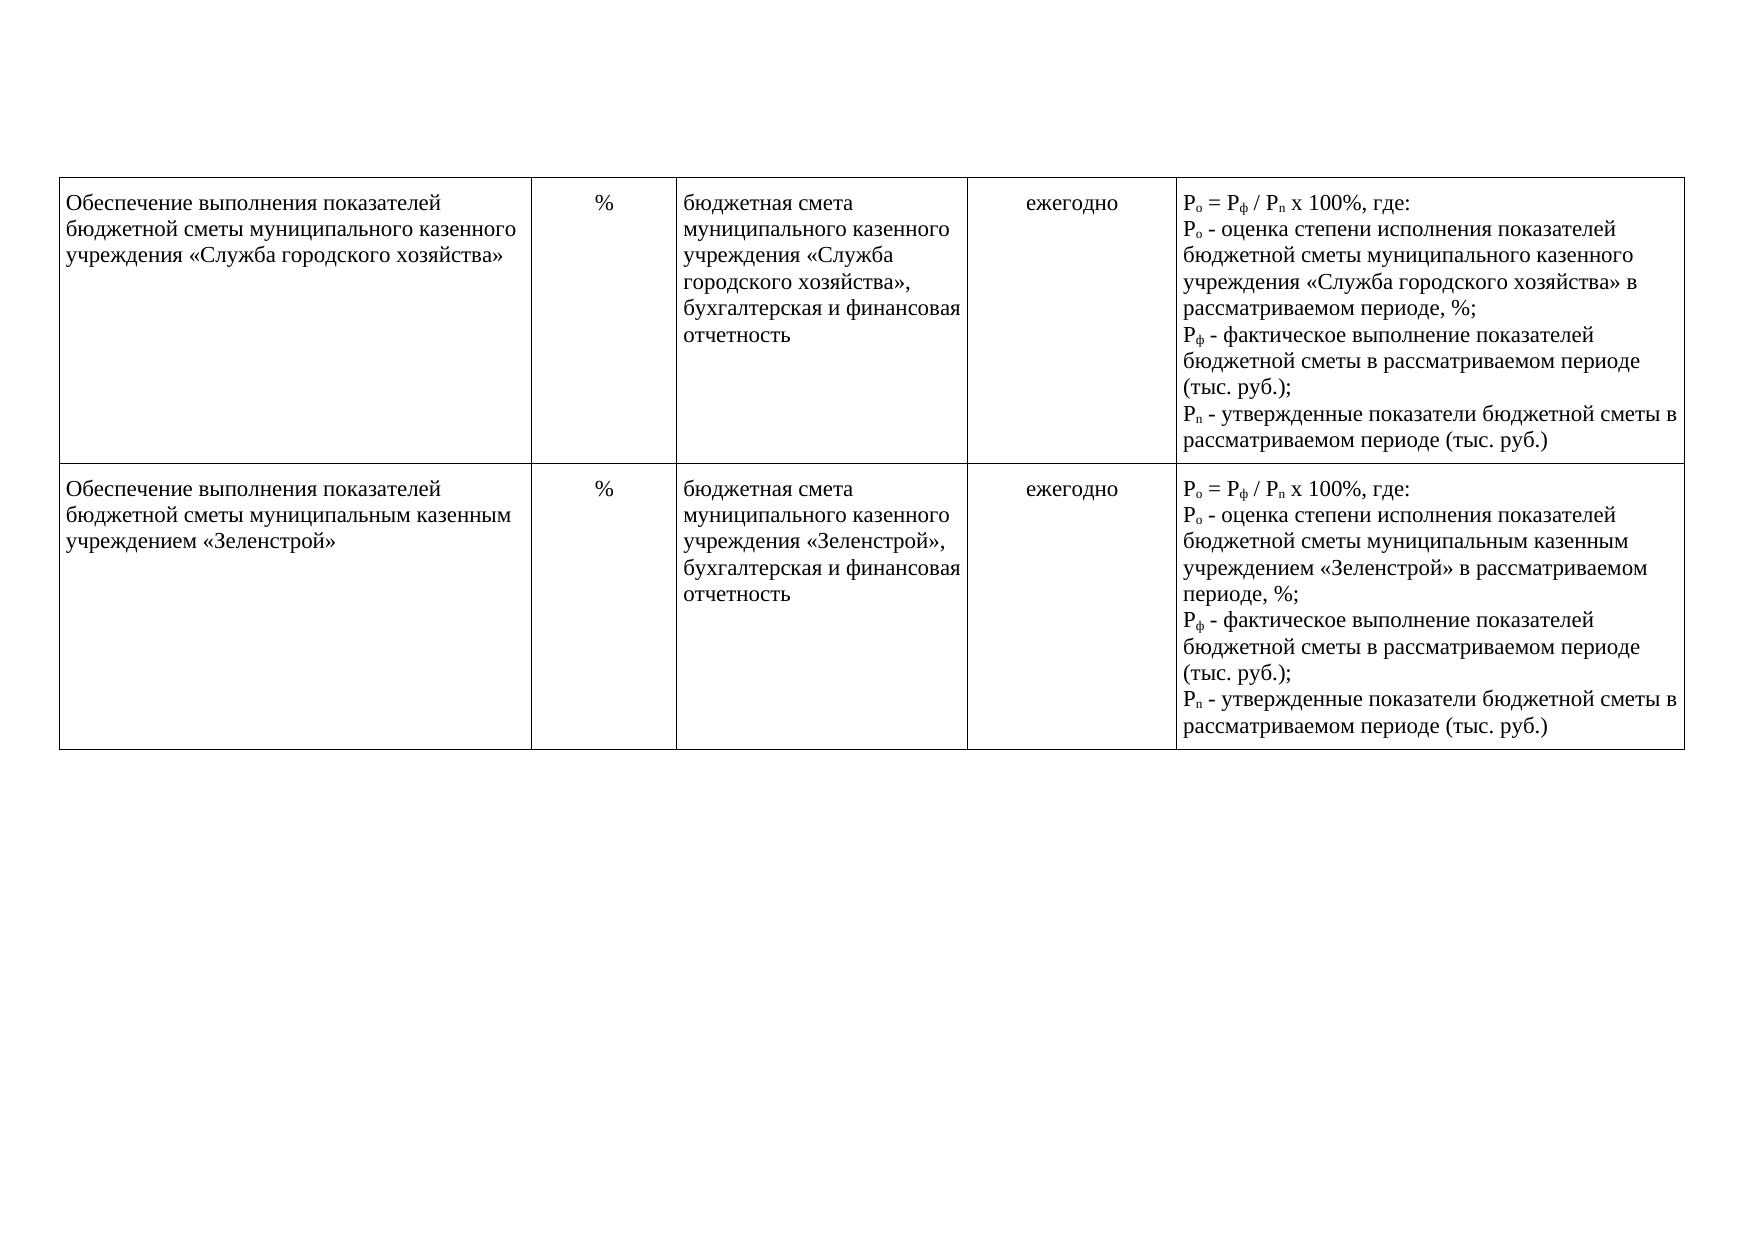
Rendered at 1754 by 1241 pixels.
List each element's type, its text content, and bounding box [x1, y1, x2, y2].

table_cell Обеспечение выполнения показателей бюджетной сметы муниципального казенного учреждения «Служба городского хозяйства» [60, 178, 531, 463]
table_cell % [532, 464, 676, 749]
table_cell бюджетная смета муниципального казенного учреждения «Зеленстрой», бухгалтерская и финансовая отчетность [677, 464, 967, 749]
table_cell бюджетная смета муниципального казенного учреждения «Служба городского хозяйства», бухгалтерская и финансовая отчетность [677, 178, 967, 463]
table_cell ежегодно [968, 178, 1176, 463]
table_cell Po = Pф / Pn x 100%, где: Po - оценка степени исполнения показателей бюджетной сметы муниципальным казенным учреждением «Зеленстрой» в рассматриваемом периоде, %; Pф - фактическое выполнение показателей бюджетной сметы в рассматриваемом периоде (тыс. руб.); Pn - утвержденные показатели бюджетной сметы в рассматриваемом периоде (тыс. руб.) [1177, 464, 1684, 749]
table_cell Обеспечение выполнения показателей бюджетной сметы муниципальным казенным учреждением «Зеленстрой» [60, 464, 531, 749]
table_cell ежегодно [968, 464, 1176, 749]
table_cell % [532, 178, 676, 463]
table_cell Рo = Pф / Pn x 100%, где: Рo - оценка степени исполнения показателей бюджетной сметы муниципального казенного учреждения «Служба городского хозяйства» в рассматриваемом периоде, %; Pф - фактическое выполнение показателей бюджетной сметы в рассматриваемом периоде (тыс. руб.); Pn - утвержденные показатели бюджетной сметы в рассматриваемом периоде (тыс. руб.) [1177, 178, 1684, 463]
